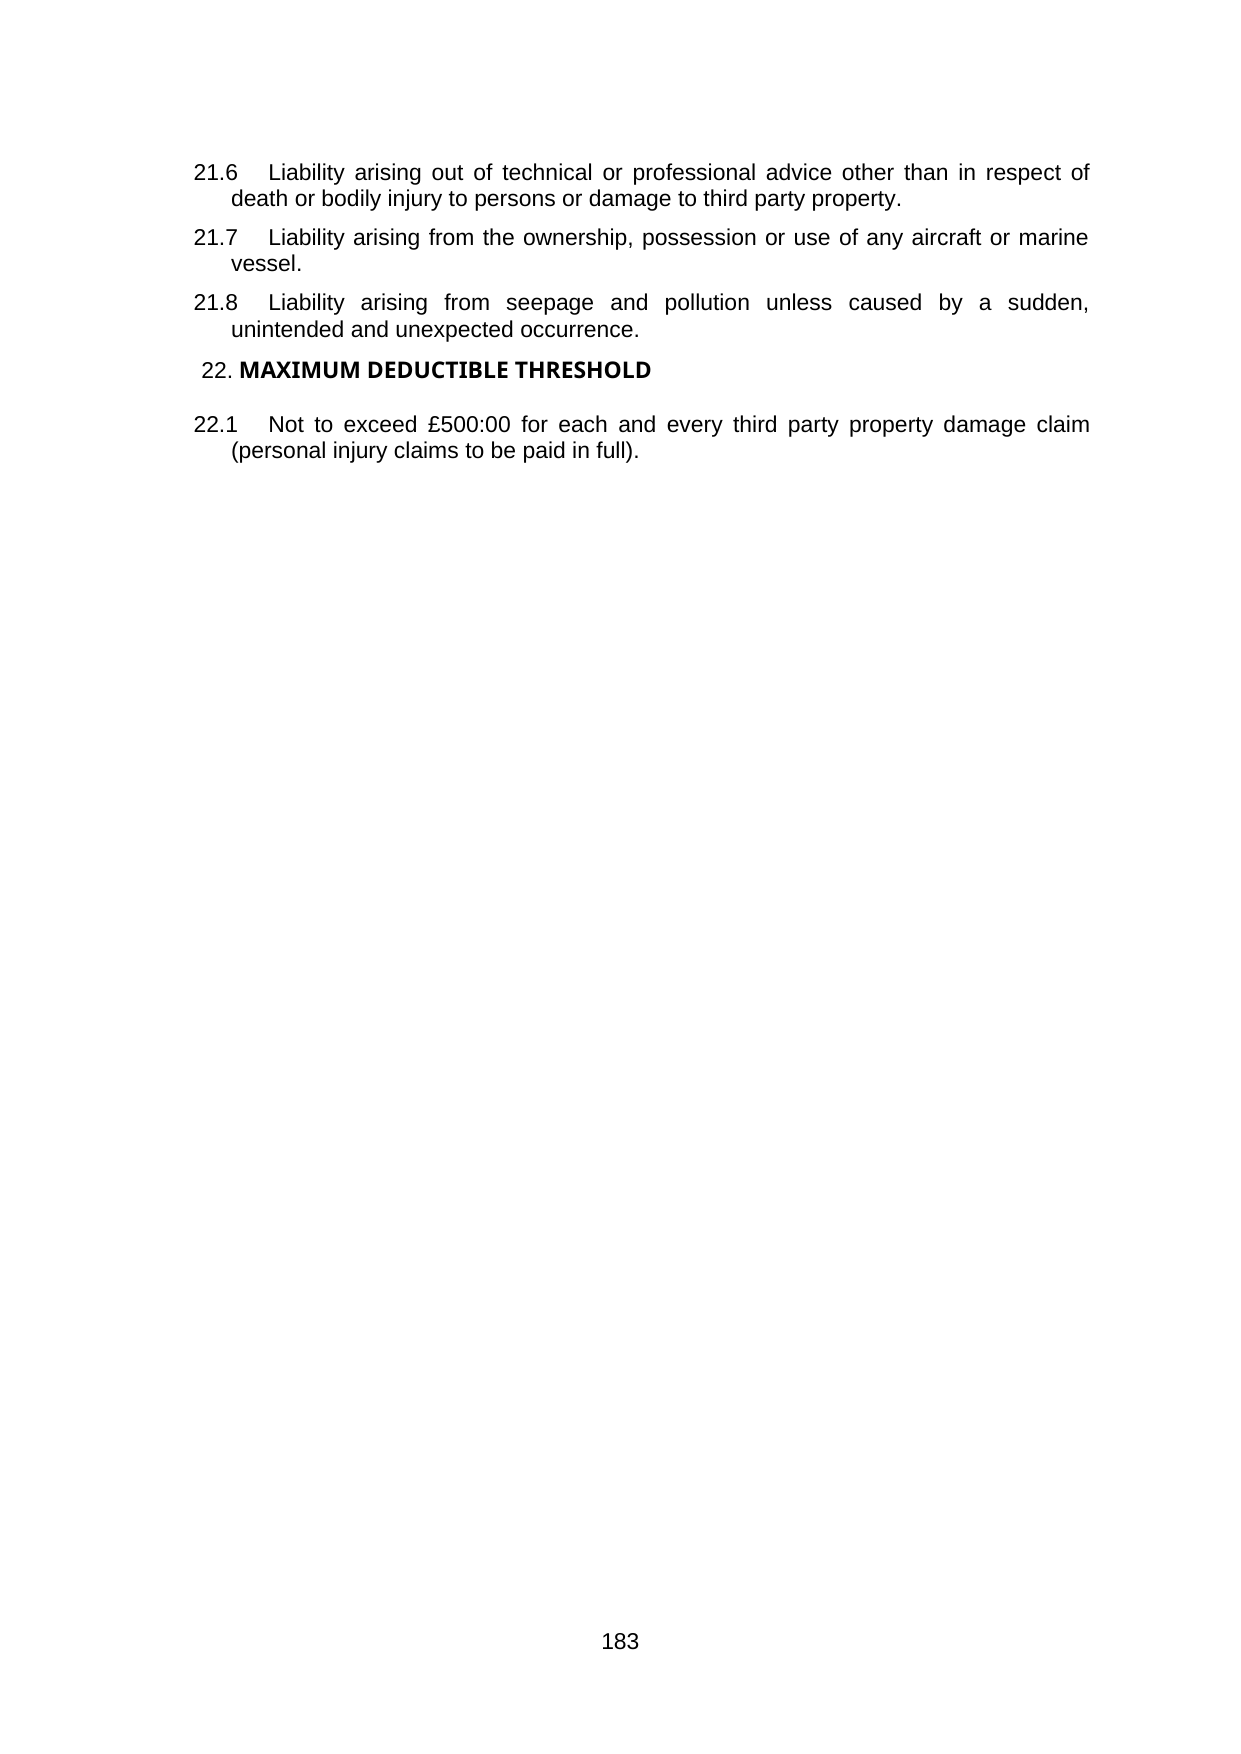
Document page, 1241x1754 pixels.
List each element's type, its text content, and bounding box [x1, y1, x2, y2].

subtitle Maximum deductible threshold [201, 354, 1090, 386]
text Liability arising out of technical or professional advice other than in respect of death or bodily injury to persons or damage to third party property. [193, 159, 1090, 212]
text Not to exceed £500:00 for each and every third party property damage claim (personal injury claims to be paid in full). [193, 411, 1090, 463]
text Liability arising from seepage and pollution unless caused by a sudden, unintended and unexpected occurrence. [193, 289, 1090, 342]
text Liability arising from the ownership, possession or use of any aircraft or marine vessel. [193, 224, 1090, 277]
